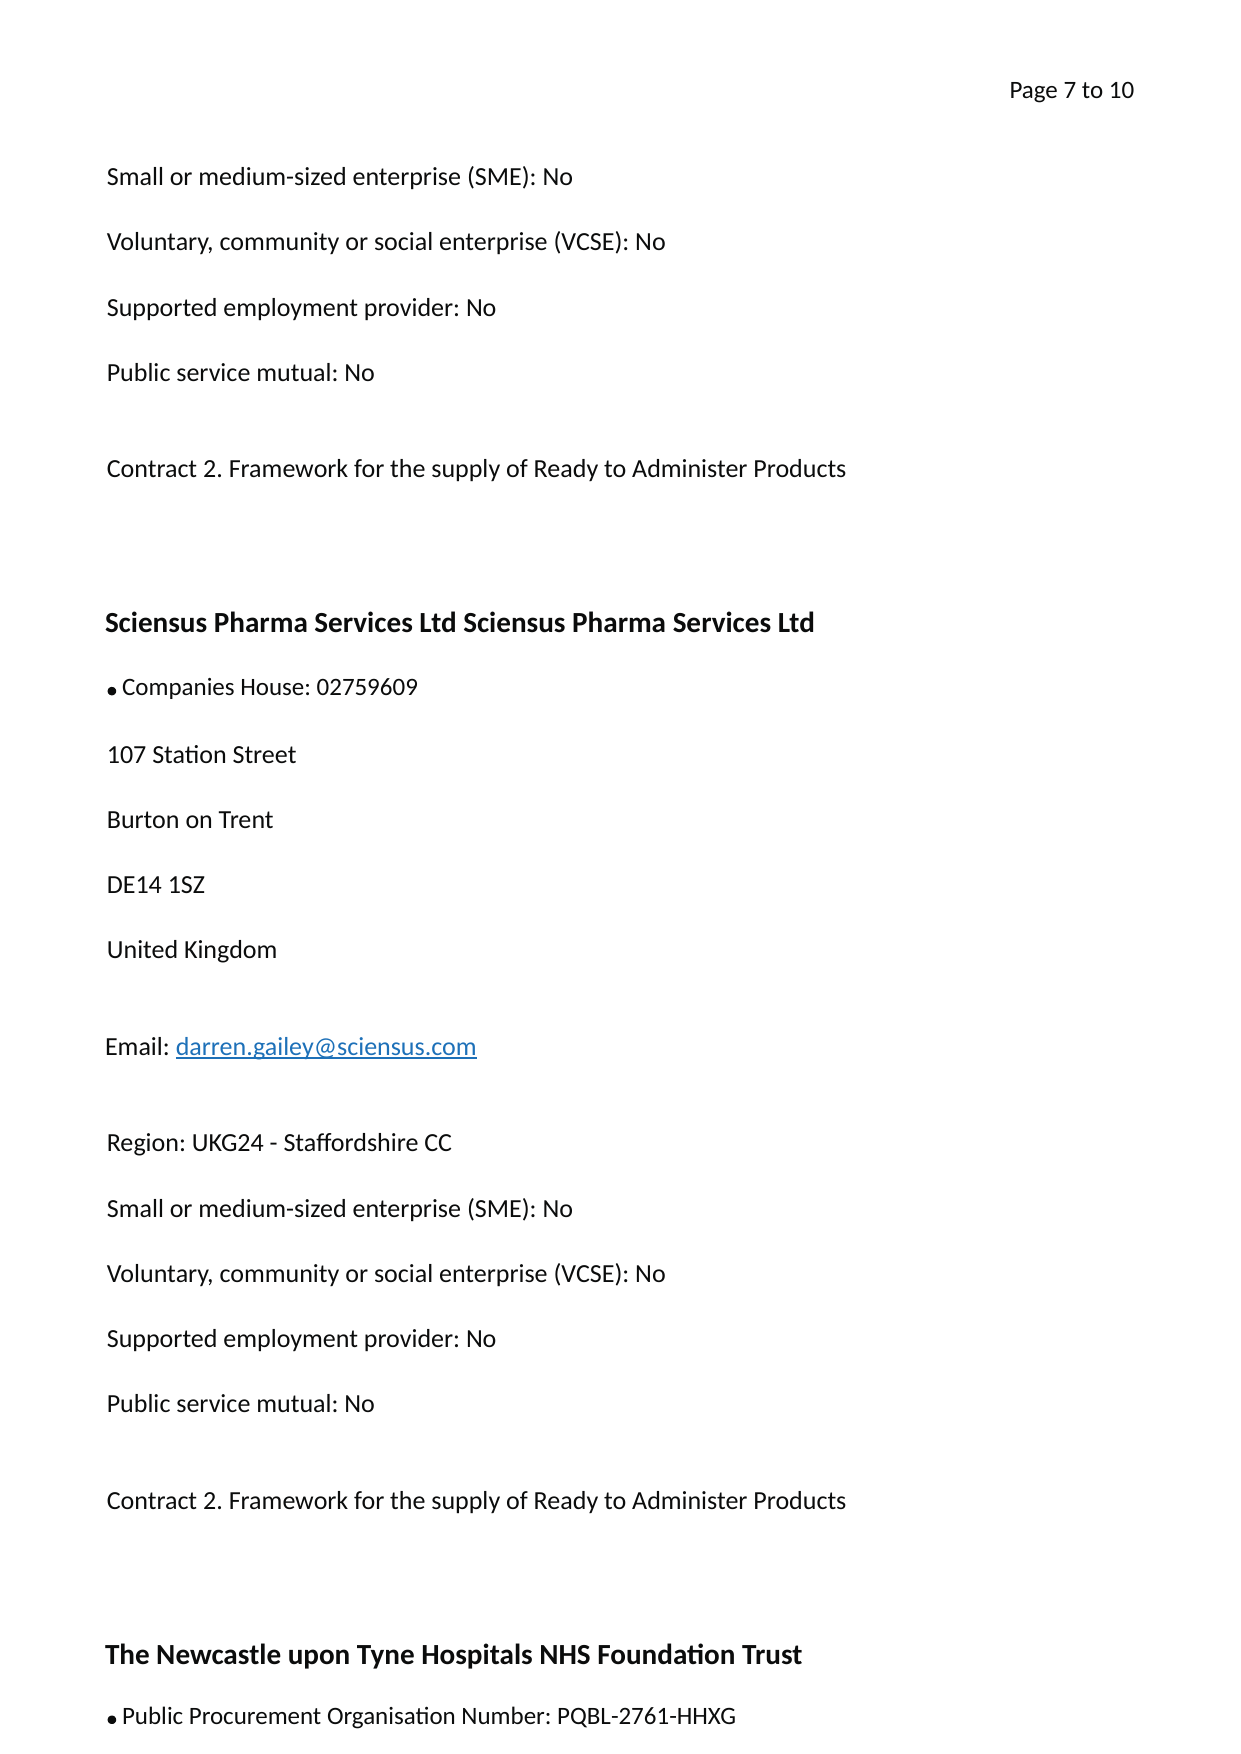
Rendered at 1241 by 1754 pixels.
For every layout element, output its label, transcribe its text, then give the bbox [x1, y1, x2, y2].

text Small or medium-sized enterprise (SME): No [107, 1192, 1148, 1223]
text Companies House: 02759609 [108, 671, 1148, 703]
text 107 Station Street [107, 738, 1148, 770]
text Burton on Trent [107, 803, 1148, 835]
text Email: darren.gailey@sciensus.com [105, 1030, 1148, 1062]
text Small or medium-sized enterprise (SME): No [107, 160, 1148, 192]
text Public service mutual: No [107, 356, 1148, 388]
text Public service mutual: No [107, 1387, 1148, 1419]
text Contract 2. Framework for the supply of Ready to Administer Products [107, 452, 1148, 484]
text Voluntary, community or social enterprise (VCSE): No [107, 1257, 1148, 1289]
text Region: UKG24 - Staffordshire CC [107, 1126, 1148, 1158]
text Contract 2. Framework for the supply of Ready to Administer Products [107, 1484, 1148, 1516]
text DE14 1SZ [107, 868, 1148, 900]
text Supported employment provider: No [107, 1322, 1148, 1354]
text Public Procurement Organisation Number: PQBL-2761-HHXG [108, 1700, 1148, 1732]
text United Kingdom [107, 933, 1148, 965]
subtitle Sciensus Pharma Services Ltd Sciensus Pharma Services Ltd [105, 604, 1148, 640]
text Supported employment provider: No [107, 291, 1148, 322]
subtitle The Newcastle upon Tyne Hospitals NHS Foundation Trust [105, 1636, 1148, 1672]
text Voluntary, community or social enterprise (VCSE): No [107, 225, 1148, 257]
